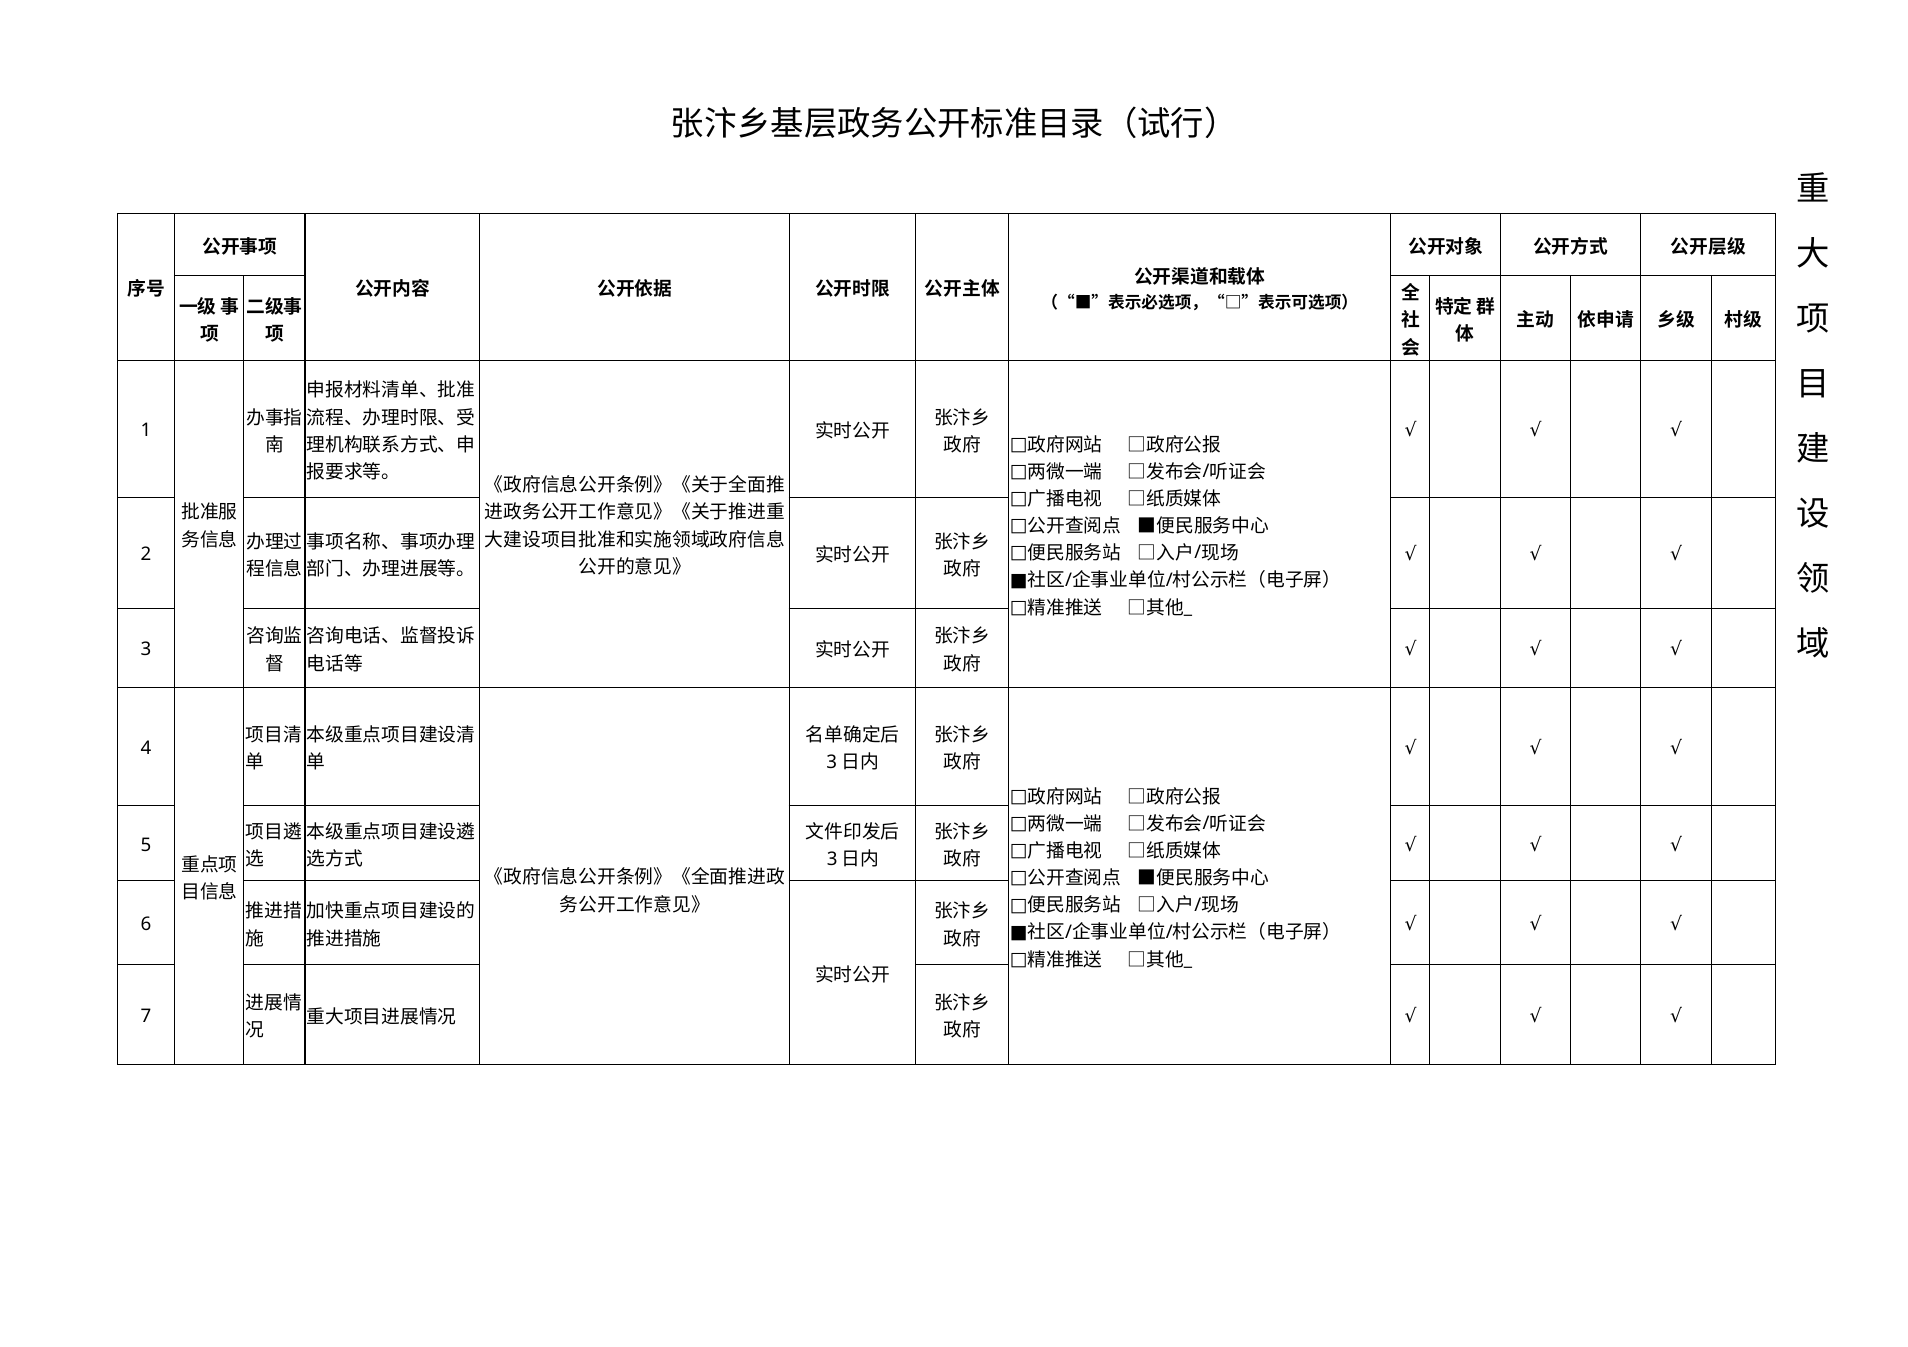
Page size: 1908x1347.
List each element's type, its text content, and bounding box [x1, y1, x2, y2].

table_header 公开层级 [1641, 214, 1775, 275]
table_cell [1571, 688, 1640, 805]
table_cell 5 [118, 806, 174, 880]
table_cell 本级重点项目建设遴选方式 [306, 806, 479, 880]
table_cell √ [1501, 806, 1570, 880]
table_cell 申报材料清单、批准流程、办理时限、受理机构联系方式、申报要求等。 [306, 361, 479, 497]
table_cell [1571, 609, 1640, 687]
table_cell 张汴乡 政府 [916, 361, 1008, 497]
table_cell √ [1391, 498, 1429, 607]
table_cell [1712, 688, 1775, 805]
table_cell 项目清单 [244, 688, 304, 805]
table_cell √ [1641, 688, 1711, 805]
table_header 公开事项 [175, 214, 304, 275]
table_cell [1430, 806, 1500, 880]
table_cell [1571, 806, 1640, 880]
table_header 公开内容 [306, 214, 479, 359]
table_cell [1430, 881, 1500, 964]
table_cell 名单确定后 3 日内 [790, 688, 915, 805]
table_cell [1712, 965, 1775, 1064]
table_cell 张汴乡 政府 [916, 609, 1008, 687]
table_cell 重点项目信息 [175, 688, 243, 1064]
table_cell 批准服务信息 [175, 361, 243, 687]
table_cell √ [1641, 498, 1711, 607]
table_cell 1 [118, 361, 174, 497]
table_cell √ [1641, 965, 1711, 1064]
table_cell 特定 群体 [1430, 276, 1500, 359]
table_cell √ [1641, 881, 1711, 964]
table_cell [1571, 881, 1640, 964]
table_cell [1430, 965, 1500, 1064]
table_cell √ [1391, 609, 1429, 687]
table_cell 3 [118, 609, 174, 687]
table_cell √ [1391, 965, 1429, 1064]
table_header 序号 [118, 214, 174, 359]
table_header 公开对象 [1391, 214, 1500, 275]
table_cell 张汴乡 政府 [916, 806, 1008, 880]
table_cell 加快重点项目建设的推进措施 [306, 881, 479, 964]
table_cell 咨询监督 [244, 609, 304, 687]
table_cell [1712, 806, 1775, 880]
table_cell [1430, 609, 1500, 687]
table_cell [1430, 498, 1500, 607]
table_cell √ [1391, 688, 1429, 805]
table_cell [1430, 361, 1500, 497]
table_cell [1571, 361, 1640, 497]
table_cell 项目遴选 [244, 806, 304, 880]
table_cell √ [1641, 361, 1711, 497]
table_header 公开渠道和载体 （“■”表示必选项，“□”表示可选项） [1009, 214, 1390, 359]
table_cell 张汴乡 政府 [916, 881, 1008, 964]
table_cell 实时公开 [790, 881, 915, 1064]
table_cell 乡级 [1641, 276, 1711, 359]
text 重大项目建设领域 [75, 153, 1833, 673]
table_cell [1712, 881, 1775, 964]
table_cell √ [1501, 688, 1570, 805]
table_cell 办事指南 [244, 361, 304, 497]
table_cell 实时公开 [790, 498, 915, 607]
table_cell √ [1501, 609, 1570, 687]
table_cell 一级 事项 [175, 276, 243, 359]
table_cell [1712, 609, 1775, 687]
table_cell 事项名称、事项办理部门、办理进展等。 [306, 498, 479, 607]
table_cell √ [1391, 361, 1429, 497]
table_header 公开主体 [916, 214, 1008, 359]
table_cell √ [1501, 881, 1570, 964]
table_cell 《政府信息公开条例》《全面推进政务公开工作意见》 [480, 688, 789, 1064]
table_cell √ [1391, 881, 1429, 964]
table_cell □政府网站 □政府公报 □两微一端 □发布会/听证会 □广播电视 □纸质媒体 □公开查阅点 ■便民服务中心 □便民服务站 □入户/现场 ■社区/企事业单位/村公示栏（电子屏） □精准推送 □其他_ [1009, 688, 1390, 1064]
table_cell [1712, 361, 1775, 497]
table_cell 重大项目进展情况 [306, 965, 479, 1064]
table_cell √ [1641, 806, 1711, 880]
table_header 公开依据 [480, 214, 789, 359]
table_cell 2 [118, 498, 174, 607]
table_cell 全社会 [1391, 276, 1429, 359]
table_cell 7 [118, 965, 174, 1064]
table_cell [1712, 498, 1775, 607]
table_cell √ [1501, 361, 1570, 497]
table_cell 张汴乡 政府 [916, 498, 1008, 607]
table_cell 实时公开 [790, 361, 915, 497]
table_cell 依申请 [1571, 276, 1640, 359]
table_cell □政府网站 □政府公报 □两微一端 □发布会/听证会 □广播电视 □纸质媒体 □公开查阅点 ■便民服务中心 □便民服务站 □入户/现场 ■社区/企事业单位/村公示栏（电子屏） □精准推送 □其他_ [1009, 361, 1390, 687]
table_cell √ [1501, 965, 1570, 1064]
table_cell 张汴乡 政府 [916, 965, 1008, 1064]
table_header 公开时限 [790, 214, 915, 359]
table_cell 办理过程信息 [244, 498, 304, 607]
table_cell √ [1501, 498, 1570, 607]
table_cell 4 [118, 688, 174, 805]
table_cell [1571, 498, 1640, 607]
table_cell 张汴乡 政府 [916, 688, 1008, 805]
table_cell 咨询电话、监督投诉电话等 [306, 609, 479, 687]
table_cell 《政府信息公开条例》《关于全面推进政务公开工作意见》《关于推进重大建设项目批准和实施领域政府信息公开的意见》 [480, 361, 789, 687]
table_cell 二级事项 [244, 276, 304, 359]
table_cell 主动 [1501, 276, 1570, 359]
table_cell 进展情况 [244, 965, 304, 1064]
table_cell 推进措施 [244, 881, 304, 964]
table_cell 实时公开 [790, 609, 915, 687]
table_cell [1571, 965, 1640, 1064]
table_cell 文件印发后 3日内 [790, 806, 915, 880]
table_cell 6 [118, 881, 174, 964]
text 张汴乡基层政务公开标准目录（试行） [75, 88, 1833, 153]
table_cell √ [1391, 806, 1429, 880]
table_cell 本级重点项目建设清单 [306, 688, 479, 805]
table_cell √ [1641, 609, 1711, 687]
table_cell 村级 [1712, 276, 1775, 359]
table_header 公开方式 [1501, 214, 1640, 275]
table_cell [1430, 688, 1500, 805]
